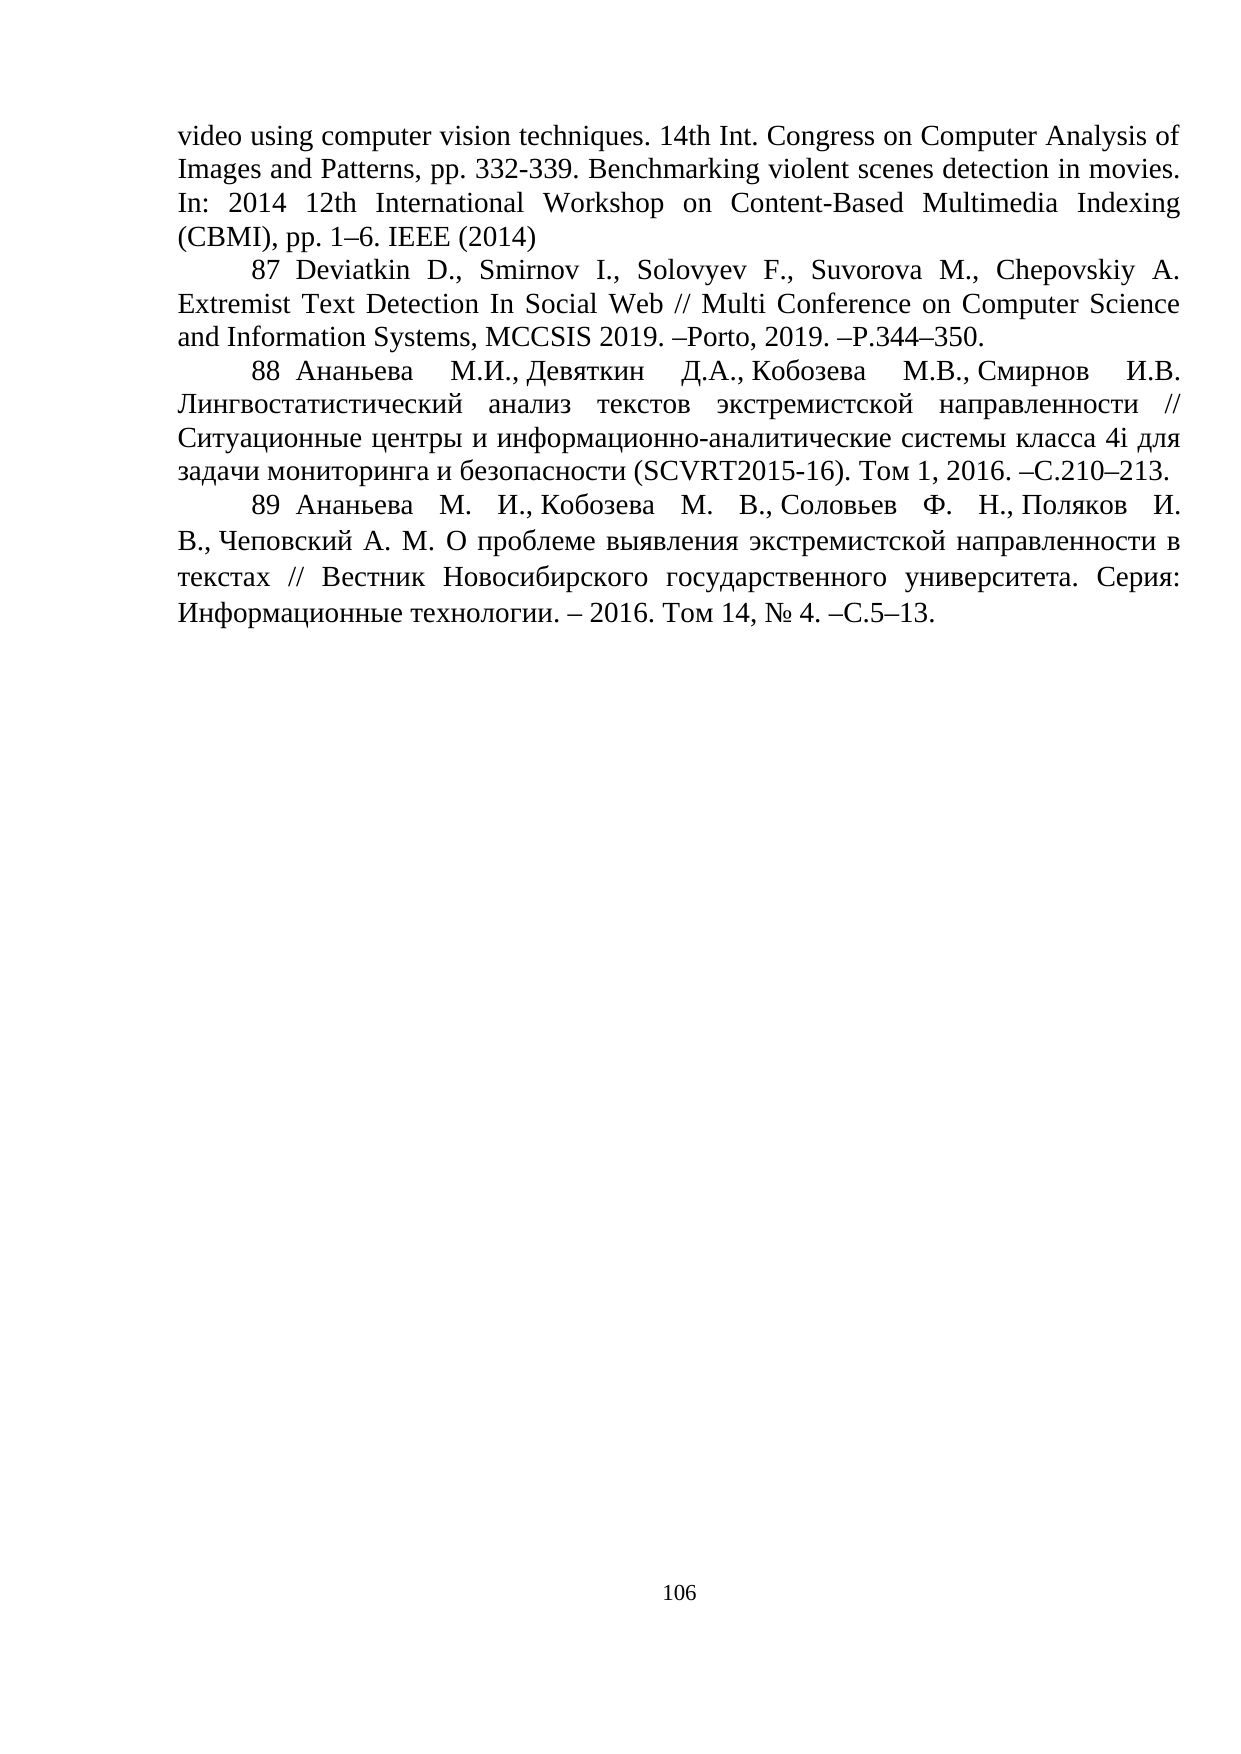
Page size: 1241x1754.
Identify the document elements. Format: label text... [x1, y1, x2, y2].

list Ананьева М. И., Кобозева М. В., Соловьев Ф. Н., Поляков И. В., Чеповский А. М. О проблеме выявления экстремистской направленности в текстах // Вестник Новосибирского государственного университета. Серия: Информационные технологии. – 2016. Том 14, № 4. –С.5–13. [177, 487, 1181, 531]
list Ананьева М.И., Девяткин Д.А., Кобозева М.В., Смирнов И.В. Лингвостатистический анализ текстов экстремистской направленности // Ситуационные центры и информационно-аналитические системы класса 4i для задачи мониторинга и безопасности (SCVRT2015-16). Том 1, 2016. –C.210–213. [177, 353, 1181, 420]
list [177, 118, 1181, 252]
list Deviatkin D., Smirnov I., Solovyev F., Suvorova M., Chepovskiy A. Extremist Text Detection In Social Web // Multi Conference on Computer Science and Information Systems, MCCSIS 2019. –Porto, 2019. –P.344–350. [177, 252, 1181, 353]
list Ананьева М. И., Кобозева М. В., Соловьев Ф. Н., Поляков И. В., Чеповский А. М. О проблеме выявления экстремистской направленности в текстах // Вестник Новосибирского государственного университета. Серия: Информационные технологии. – 2016. Том 14, № 4. –С.5–13. [177, 593, 1181, 629]
list Ананьева М.И., Девяткин Д.А., Кобозева М.В., Смирнов И.В. Лингвостатистический анализ текстов экстремистской направленности // Ситуационные центры и информационно-аналитические системы класса 4i для задачи мониторинга и безопасности (SCVRT2015-16). Том 1, 2016. –C.210–213. [177, 453, 1181, 487]
